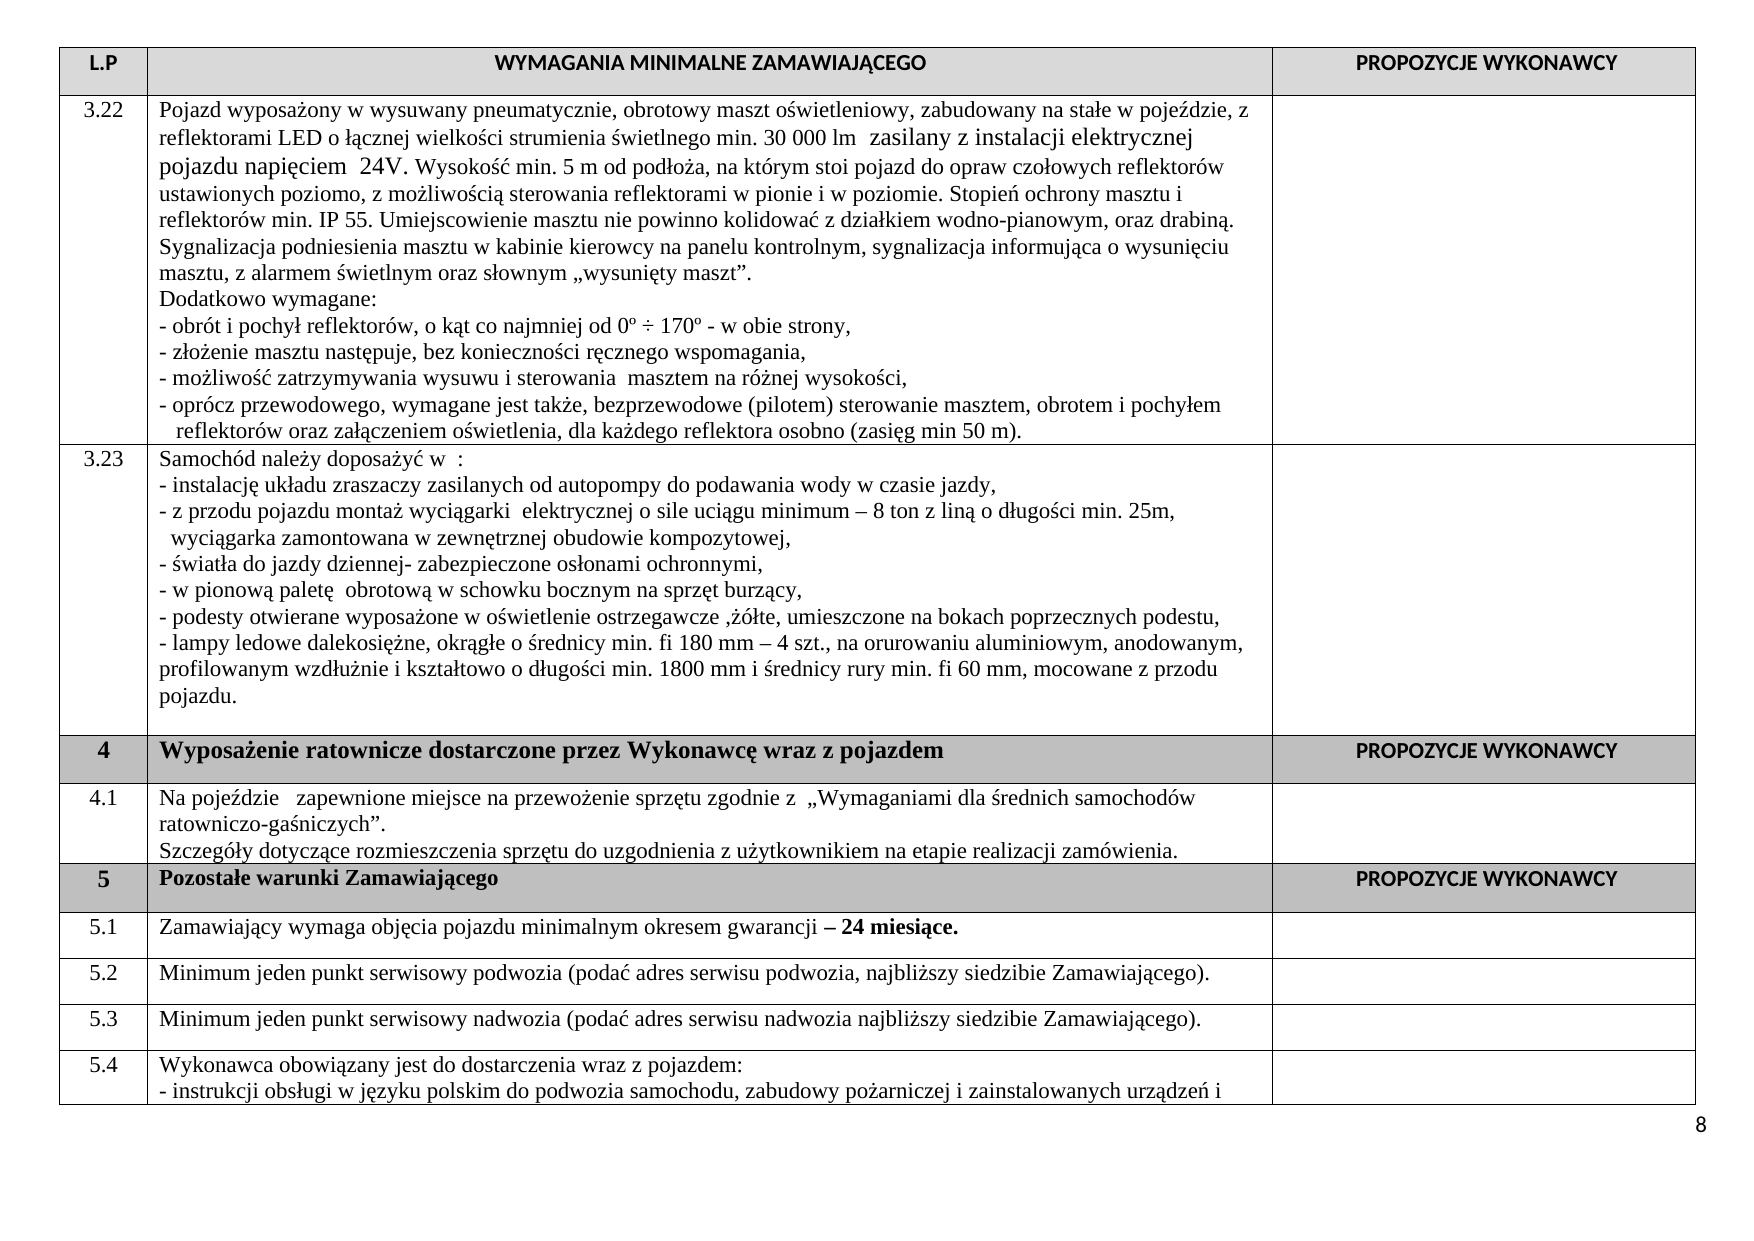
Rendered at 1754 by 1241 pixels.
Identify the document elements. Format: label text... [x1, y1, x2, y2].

table_cell 5.3 [60, 1005, 147, 1050]
table_cell Wyposażenie ratownicze dostarczone przez Wykonawcę wraz z pojazdem [148, 736, 1272, 783]
table_cell [1273, 959, 1695, 1004]
table_cell 5.1 [60, 913, 147, 958]
table_cell Minimum jeden punkt serwisowy podwozia (podać adres serwisu podwozia, najbliższy siedzibie Zamawiającego). [148, 959, 1272, 1004]
table_cell Na pojeździe zapewnione miejsce na przewożenie sprzętu zgodnie z „Wymaganiami dla średnich samochodów ratowniczo-gaśniczych”. Szczegóły dotyczące rozmieszczenia sprzętu do uzgodnienia z użytkownikiem na etapie realizacji zamówienia. [148, 784, 1272, 863]
table_header WYMAGANIA MINIMALNE ZAMAWIAJĄCEGO [148, 48, 1272, 95]
table_cell Minimum jeden punkt serwisowy nadwozia (podać adres serwisu nadwozia najbliższy siedzibie Zamawiającego). [148, 1005, 1272, 1050]
table_header L.P [60, 48, 147, 95]
table_cell 5.4 [60, 1051, 147, 1104]
table_cell Pozostałe warunki Zamawiającego [148, 864, 1272, 912]
table_cell Samochód należy doposażyć w : - instalację układu zraszaczy zasilanych od autopompy do podawania wody w czasie jazdy, - z przodu pojazdu montaż wyciągarki elektrycznej o sile uciągu minimum – 8 ton z liną o długości min. 25m, wyciągarka zamontowana w zewnętrznej obudowie kompozytowej, - światła do jazdy dziennej- zabezpieczone osłonami ochronnymi, - w pionową paletę obrotową w schowku bocznym na sprzęt burzący, - podesty otwierane wyposażone w oświetlenie ostrzegawcze ,żółte, umieszczone na bokach poprzecznych podestu, - lampy ledowe dalekosiężne, okrągłe o średnicy min. fi 180 mm – 4 szt., na orurowaniu aluminiowym, anodowanym, profilowanym wzdłużnie i kształtowo o długości min. 1800 mm i średnicy rury min. fi 60 mm, mocowane z przodu pojazdu. [148, 445, 1272, 734]
table_cell Pojazd wyposażony w wysuwany pneumatycznie, obrotowy maszt oświetleniowy, zabudowany na stałe w pojeździe, z reflektorami LED o łącznej wielkości strumienia świetlnego min. 30 000 lm zasilany z instalacji elektrycznej pojazdu napięciem 24V. Wysokość min. 5 m od podłoża, na którym stoi pojazd do opraw czołowych reflektorów ustawionych poziomo, z możliwością sterowania reflektorami w pionie i w poziomie. Stopień ochrony masztu i reflektorów min. IP 55. Umiejscowienie masztu nie powinno kolidować z działkiem wodno-pianowym, oraz drabiną. Sygnalizacja podniesienia masztu w kabinie kierowcy na panelu kontrolnym, sygnalizacja informująca o wysunięciu masztu, z alarmem świetlnym oraz słownym „wysunięty maszt”. Dodatkowo wymagane: - obrót i pochył reflektorów, o kąt co najmniej od 0º ÷ 170º - w obie strony, - złożenie masztu następuje, bez konieczności ręcznego wspomagania, - możliwość zatrzymywania wysuwu i sterowania masztem na różnej wysokości, - oprócz przewodowego, wymagane jest także, bezprzewodowe (pilotem) sterowanie masztem, obrotem i pochyłem reflektorów oraz załączeniem oświetlenia, dla każdego reflektora osobno (zasięg min 50 m). [148, 96, 1272, 443]
table_cell PROPOZYCJE WYKONAWCY [1273, 736, 1695, 783]
table_cell 3.22 [60, 96, 147, 443]
table_cell 5.2 [60, 959, 147, 1004]
table_header PROPOZYCJE WYKONAWCY [1273, 48, 1695, 95]
table_cell Zamawiający wymaga objęcia pojazdu minimalnym okresem gwarancji – 24 miesiące. [148, 913, 1272, 958]
table_cell 4 [60, 736, 147, 783]
table_cell [1273, 96, 1695, 443]
table_cell [1273, 1005, 1695, 1050]
table_cell [1273, 1051, 1695, 1104]
table_cell PROPOZYCJE WYKONAWCY [1273, 864, 1695, 912]
table_cell 3.23 [60, 445, 147, 734]
table_cell [1273, 445, 1695, 734]
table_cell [148, 1051, 1272, 1104]
table_cell [1273, 784, 1695, 863]
table_cell 5 [60, 864, 147, 912]
table_cell [1273, 913, 1695, 958]
table_cell 4.1 [60, 784, 147, 863]
